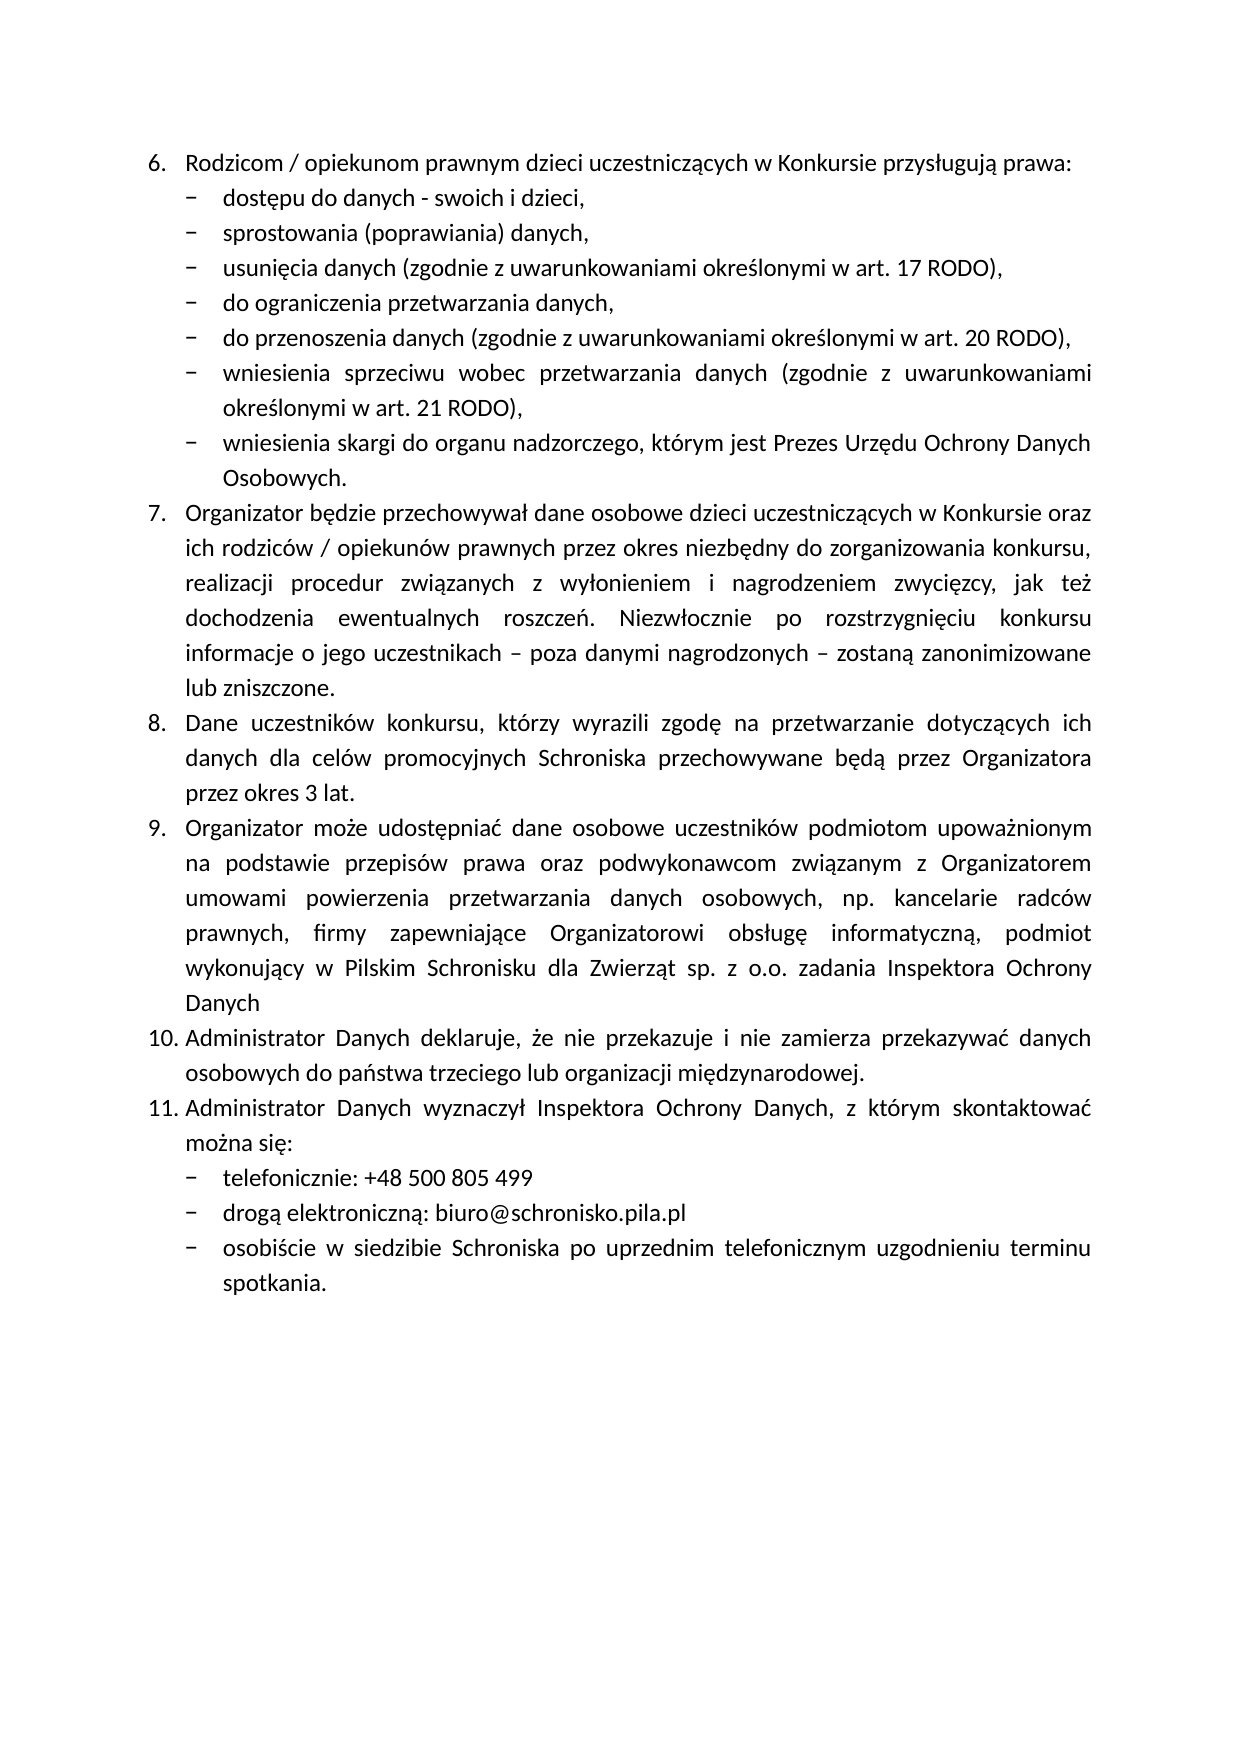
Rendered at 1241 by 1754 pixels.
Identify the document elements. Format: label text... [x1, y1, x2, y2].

list dostępu do danych - swoich i dzieci, [185, 183, 1093, 213]
list drogą elektroniczną: biuro@schronisko.pila.pl [185, 1198, 1093, 1228]
list usunięcia danych (zgodnie z uwarunkowaniami określonymi w art. 17 RODO), [185, 253, 1093, 283]
list Administrator Danych deklaruje, że nie przekazuje i nie zamierza przekazywać danych osobowych do państwa trzeciego lub organizacji międzynarodowej. [148, 1023, 1093, 1088]
list do przenoszenia danych (zgodnie z uwarunkowaniami określonymi w art. 20 RODO), [185, 323, 1093, 353]
list Dane uczestników konkursu, którzy wyrazili zgodę na przetwarzanie dotyczących ich danych dla celów promocyjnych Schroniska przechowywane będą przez Organizatora przez okres 3 lat. [148, 708, 1093, 808]
list do ograniczenia przetwarzania danych, [185, 288, 1093, 318]
list Rodzicom / opiekunom prawnym dzieci uczestniczących w Konkursie przysługują prawa: [148, 148, 1093, 178]
list telefonicznie: +48 500 805 499 [185, 1163, 1093, 1193]
list sprostowania (poprawiania) danych, [185, 218, 1093, 248]
list Organizator będzie przechowywał dane osobowe dzieci uczestniczących w Konkursie oraz ich rodziców / opiekunów prawnych przez okres niezbędny do zorganizowania konkursu, realizacji procedur związanych z wyłonieniem i nagrodzeniem zwycięzcy, jak też dochodzenia ewentualnych roszczeń. Niezwłocznie po rozstrzygnięciu konkursu informacje o jego uczestnikach – poza danymi nagrodzonych – zostaną zanonimizowane lub zniszczone. [148, 498, 1093, 703]
list Administrator Danych wyznaczył Inspektora Ochrony Danych, z którym skontaktować można się: [148, 1093, 1093, 1158]
list osobiście w siedzibie Schroniska po uprzednim telefonicznym uzgodnieniu terminu spotkania. [185, 1233, 1093, 1298]
list wniesienia sprzeciwu wobec przetwarzania danych (zgodnie z uwarunkowaniami określonymi w art. 21 RODO), [185, 358, 1093, 423]
list Organizator może udostępniać dane osobowe uczestników podmiotom upoważnionym na podstawie przepisów prawa oraz podwykonawcom związanym z Organizatorem umowami powierzenia przetwarzania danych osobowych, np. kancelarie radców prawnych, firmy zapewniające Organizatorowi obsługę informatyczną, podmiot wykonujący w Pilskim Schronisku dla Zwierząt sp. z o.o. zadania Inspektora Ochrony Danych [148, 813, 1093, 1018]
list wniesienia skargi do organu nadzorczego, którym jest Prezes Urzędu Ochrony Danych Osobowych. [185, 428, 1093, 493]
